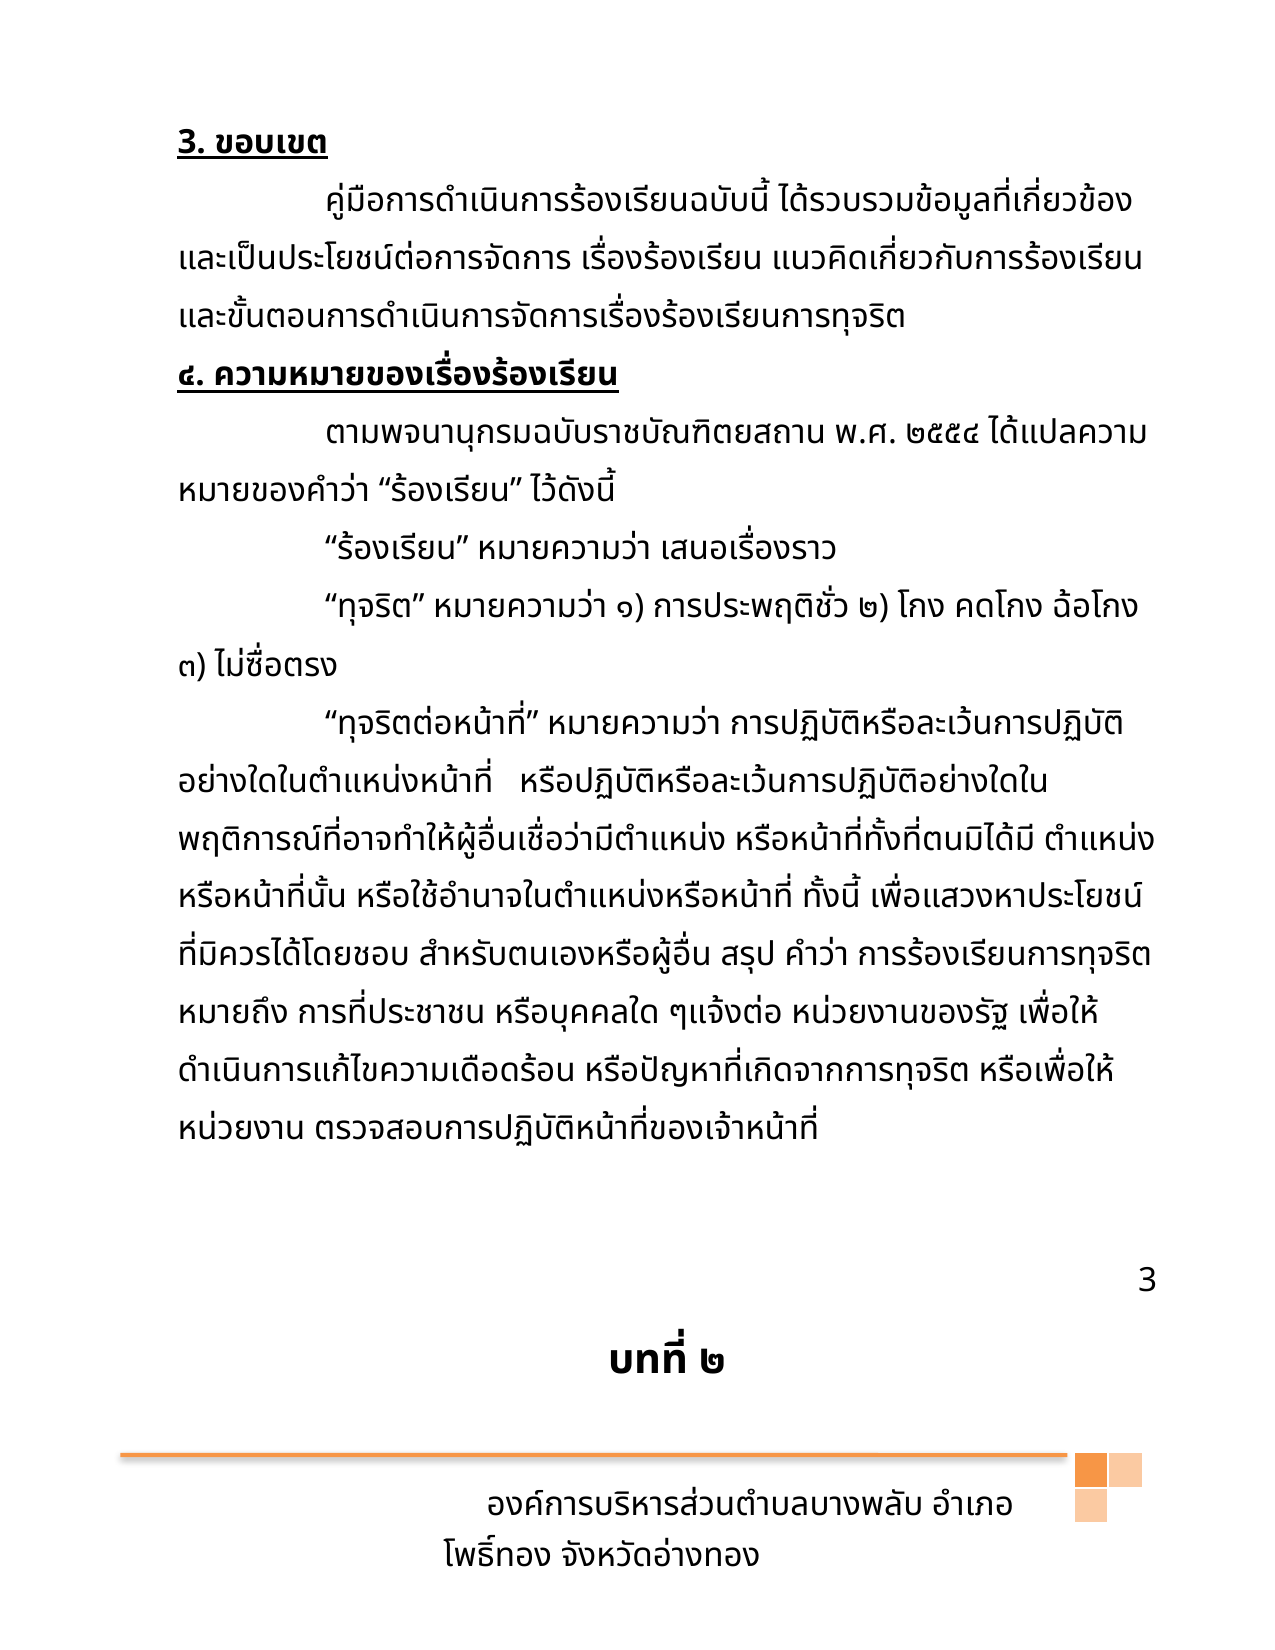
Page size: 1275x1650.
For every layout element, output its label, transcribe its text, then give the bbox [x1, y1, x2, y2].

text 3 [177, 1256, 1157, 1301]
text “ทุจริตต่อหน้าที่” หมายความว่า การปฏิบัติหรือละเว้นการปฏิบัติอย่างใดในตำแหน่งหน้าที่ หรือปฏิบัติหรือละเว้นการปฏิบัติอย่างใดในพฤติการณ์ที่อาจทำให้ผู้อื่นเชื่อว่ามีตำแหน่ง หรือหน้าที่ทั้งที่ตนมิได้มี ตำแหน่งหรือหน้าที่นั้น หรือใช้อำนาจในตำแหน่งหรือหน้าที่ ทั้งนี้ เพื่อแสวงหาประโยชน์ที่มิควรได้โดยชอบ สำหรับตนเองหรือผู้อื่น สรุป คำว่า การร้องเรียนการทุจริต หมายถึง การที่ประชาชน หรือบุคคลใด ๆแจ้งต่อ หน่วยงานของรัฐ เพื่อให้ดำเนินการแก้ไขความเดือดร้อน หรือปัญหาที่เกิดจากการทุจริต หรือเพื่อให้หน่วยงาน ตรวจสอบการปฏิบัติหน้าที่ของเจ้าหน้าที่ [177, 698, 1157, 1154]
text 3. ขอบเขต [177, 118, 1157, 169]
text “ทุจริต” หมายความว่า ๑) การประพฤติชั่ว ๒) โกง คดโกง ฉ้อโกง ๓) ไม่ซื่อตรง [177, 582, 1157, 691]
text บทที่ ๒ [177, 1329, 1157, 1392]
text ตามพจนานุกรมฉบับราชบัณฑิตยสถาน พ.ศ. ๒๕๕๔ ได้แปลความหมายของคำว่า “ร้องเรียน” ไว้ดังนี้ [177, 408, 1157, 517]
text คู่มือการดำเนินการร้องเรียนฉบับนี้ ได้รวบรวมข้อมูลที่เกี่ยวข้องและเป็นประโยชน์ต่อการจัดการ เรื่องร้องเรียน แนวคิดเกี่ยวกับการร้องเรียนและขั้นตอนการดำเนินการจัดการเรื่องร้องเรียนการทุจริต [177, 176, 1157, 342]
text ๔. ความหมายของเรื่องร้องเรียน [177, 350, 1157, 401]
text “ร้องเรียน” หมายความว่า เสนอเรื่องราว [177, 524, 1157, 575]
